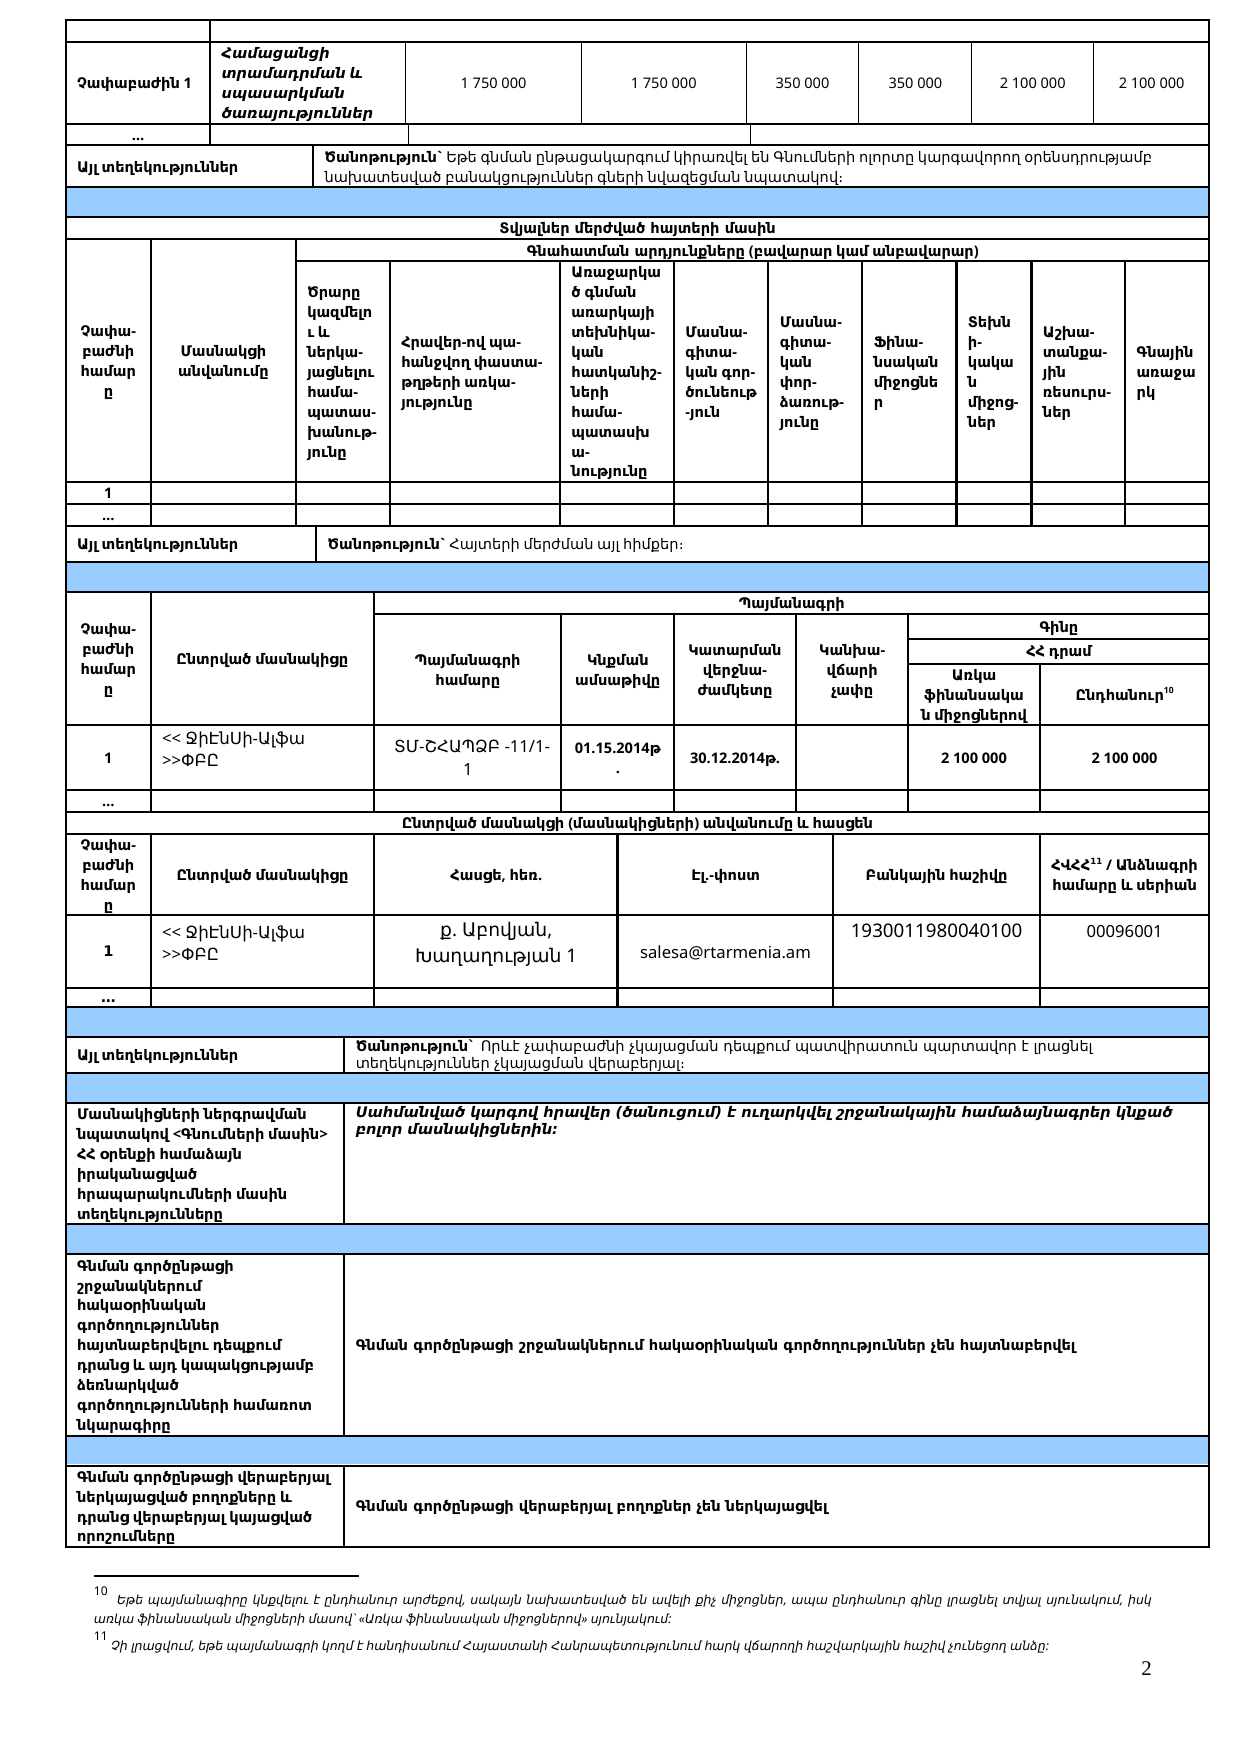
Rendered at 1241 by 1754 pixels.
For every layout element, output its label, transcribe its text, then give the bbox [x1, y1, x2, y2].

table_cell [1033, 505, 1124, 525]
table_cell [751, 125, 1208, 144]
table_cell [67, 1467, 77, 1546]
table_cell Ֆինա-նսական միջոցներ [863, 262, 955, 481]
table_cell [67, 21, 209, 41]
table_cell [67, 1074, 1208, 1102]
table_cell [152, 483, 295, 503]
table_cell Ընտրված մասնակիցը [152, 835, 373, 914]
table_cell 2 100 000 [909, 726, 1039, 789]
table_cell Չափաբաժին 1 [67, 43, 209, 122]
table_cell [391, 505, 559, 525]
table_cell [391, 483, 559, 503]
table_cell Ծանոթություն` Որևէ չափաբաժնի չկայացման դեպքում պատվիրատուն պարտավոր է լրացնել տեղեկություններ չկայացման վերաբերյալ։ [345, 1038, 1208, 1072]
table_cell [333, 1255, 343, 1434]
table_cell [375, 989, 616, 1006]
table_cell [1126, 505, 1208, 525]
table_cell [152, 505, 295, 525]
table_cell 2 100 000 [972, 43, 1093, 122]
table_cell Ընդհանուր [1041, 665, 1208, 724]
table_cell 1 [67, 916, 150, 987]
table_cell [561, 505, 673, 525]
table_cell [297, 505, 389, 525]
table_cell Գնային առաջարկ [1126, 262, 1208, 481]
table_cell Ընտրված մասնակիցը [152, 593, 373, 724]
table_cell [211, 125, 408, 144]
table_cell Չափա-բաժնի համարը [67, 593, 150, 724]
table_cell Պայմանագրի [375, 593, 1208, 613]
table_cell 1930011980040100 [834, 916, 1039, 987]
table_cell [675, 791, 795, 811]
table_cell Մասնա-գիտա-կան գոր-ծունեութ-յուն [675, 262, 767, 481]
table_cell Ընտրված մասնակցի (մասնակիցների) անվանումը և հասցեն [67, 813, 1208, 833]
table_cell Չափա-բաժնի համարը [67, 835, 150, 914]
table_cell Ծանոթություն` Եթե գնման ընթացակարգում կիրառվել են Գնումների ոլորտը կարգավորող օրենսդրությամբ նախատեսված բանակցություններ գների նվազեցման նպատակով։ [314, 146, 1208, 186]
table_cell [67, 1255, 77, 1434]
table_cell … [67, 505, 150, 525]
table_cell Առկա ֆինանսական միջոցներով [909, 665, 1039, 724]
table_cell Այլ տեղեկություններ [67, 146, 312, 186]
table_cell Առաջարկած գնման առարկայի տեխնիկա-կան հատկանիշ-ների համա-պատասխա-նությունը [561, 262, 673, 481]
table_cell [67, 1437, 1208, 1464]
table_cell ՀՎՀՀ / Անձնագրի համարը և սերիան [1041, 835, 1208, 914]
table_cell Այլ տեղեկություններ [67, 1038, 343, 1072]
table_cell Կատարման վերջնա-ժամկետը [675, 615, 795, 724]
table_cell [67, 188, 1208, 216]
table_cell Աշխա-տանքա-յին ռեսուրս-ներ [1033, 262, 1124, 481]
table_cell 2 100 000 [1041, 726, 1208, 789]
table_cell Գնման գործընթացի վերաբերյալ բողոքներ չեն ներկայացվել [345, 1467, 1208, 1546]
table_cell [152, 791, 373, 811]
table_cell Տվյալներ մերժված հայտերի մասին [67, 218, 1208, 238]
table_cell Չափա-բաժնի համարը [67, 240, 150, 481]
table_cell Ծրարը կազմելու և ներկա-յացնելու համա-պատաս-խանութ-յունը [297, 262, 389, 481]
table_cell [562, 791, 673, 811]
table_cell Գնման գործընթացի շրջանակներում հակաօրինական գործողություններ չեն հայտնաբերվել [345, 1255, 1208, 1434]
table_cell Տեխնի-կական միջոց-ներ [958, 262, 1030, 481]
table_cell [561, 483, 673, 503]
table_cell [769, 483, 861, 503]
table_cell [958, 483, 1030, 503]
table_cell salesa@rtarmenia.am [619, 916, 832, 987]
table_cell [1126, 483, 1208, 503]
table_cell ՀՀ դրամ [909, 640, 1208, 662]
table_cell Գինը [909, 615, 1208, 638]
table_cell Կանխա-վճարի չափը [797, 615, 907, 724]
table_cell [67, 1225, 1208, 1253]
table_cell [67, 1008, 1208, 1036]
table_cell 01.15.2014թ. [562, 726, 673, 789]
table_cell << ՋիԷնՍի-Ալֆա >>ՓԲԸ [152, 916, 373, 987]
table_cell [675, 505, 767, 525]
table_cell << ՋիԷնՍի-Ալֆա >>ՓԲԸ [152, 726, 373, 789]
table_cell Էլ.-փոստ [619, 835, 832, 914]
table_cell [211, 21, 1208, 41]
table_cell Մասնա-գիտա-կան փոր-ձառութ-յունը [769, 262, 861, 481]
table_cell Հրավեր-ով պա-հանջվող փաստա-թղթերի առկա-յությունը [391, 262, 559, 481]
table_cell ՏՄ-ՇՀԱՊՁԲ -11/1-1 [375, 726, 560, 789]
table_cell Մասնակցի անվանումը [152, 240, 295, 481]
table_cell 350 000 [747, 43, 858, 122]
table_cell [211, 43, 405, 122]
table_cell 1 750 000 [406, 43, 581, 122]
table_cell 00096001 [1041, 916, 1208, 987]
table_cell 1 750 000 [582, 43, 746, 122]
table_cell Պայմանագրի համարը [375, 615, 560, 724]
table_cell [409, 125, 750, 144]
table_cell [797, 791, 907, 811]
table_cell 1 [67, 726, 150, 789]
table_cell 350 000 [859, 43, 971, 122]
table_cell Գնահատման արդյունքները (բավարար կամ անբավարար) [297, 240, 1208, 260]
table_cell Այլ տեղեկություններ [67, 527, 315, 561]
table_cell [67, 563, 1208, 591]
table_cell ք. Աբովյան, Խաղաղության 1 [375, 916, 616, 987]
table_cell Ծանոթություն` Հայտերի մերժման այլ հիմքեր։ [317, 527, 1208, 561]
table_cell Հասցե, հեռ. [375, 835, 616, 914]
table_cell [375, 791, 560, 811]
table_cell [152, 989, 373, 1006]
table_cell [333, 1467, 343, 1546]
table_cell [675, 483, 767, 503]
table_cell [863, 483, 955, 503]
table_cell [958, 505, 1030, 525]
table_cell … [67, 989, 150, 1006]
table_cell [834, 989, 1039, 1006]
table_cell [1033, 483, 1124, 503]
table_cell … [67, 125, 209, 144]
table_cell 1 [67, 483, 150, 503]
table_cell 2 100 000 [1094, 43, 1208, 122]
table_cell Բանկային հաշիվը [834, 835, 1039, 914]
table_cell [909, 791, 1039, 811]
table_cell [297, 483, 389, 503]
table_cell [863, 505, 955, 525]
table_cell [619, 989, 832, 1006]
table_cell Կնքման ամսաթիվը [562, 615, 673, 724]
table_cell Մասնակիցների ներգրավման նպատակով <Գնումների մասին> ՀՀ օրենքի համաձայն իրականացված հրապարակումների մասին տեղեկությունները [67, 1104, 343, 1223]
table_cell [1041, 791, 1208, 811]
table_cell [1041, 989, 1208, 1006]
table_cell [769, 505, 861, 525]
table_cell 30.12.2014թ. [675, 726, 795, 789]
table_cell [797, 726, 907, 789]
table_cell … [67, 791, 150, 811]
table_cell Սահմանված կարգով հրավեր (ծանուցում) է ուղարկվել շրջանակային համաձայնագրեր կնքած բոլոր մասնակիցներին: [345, 1104, 1208, 1223]
